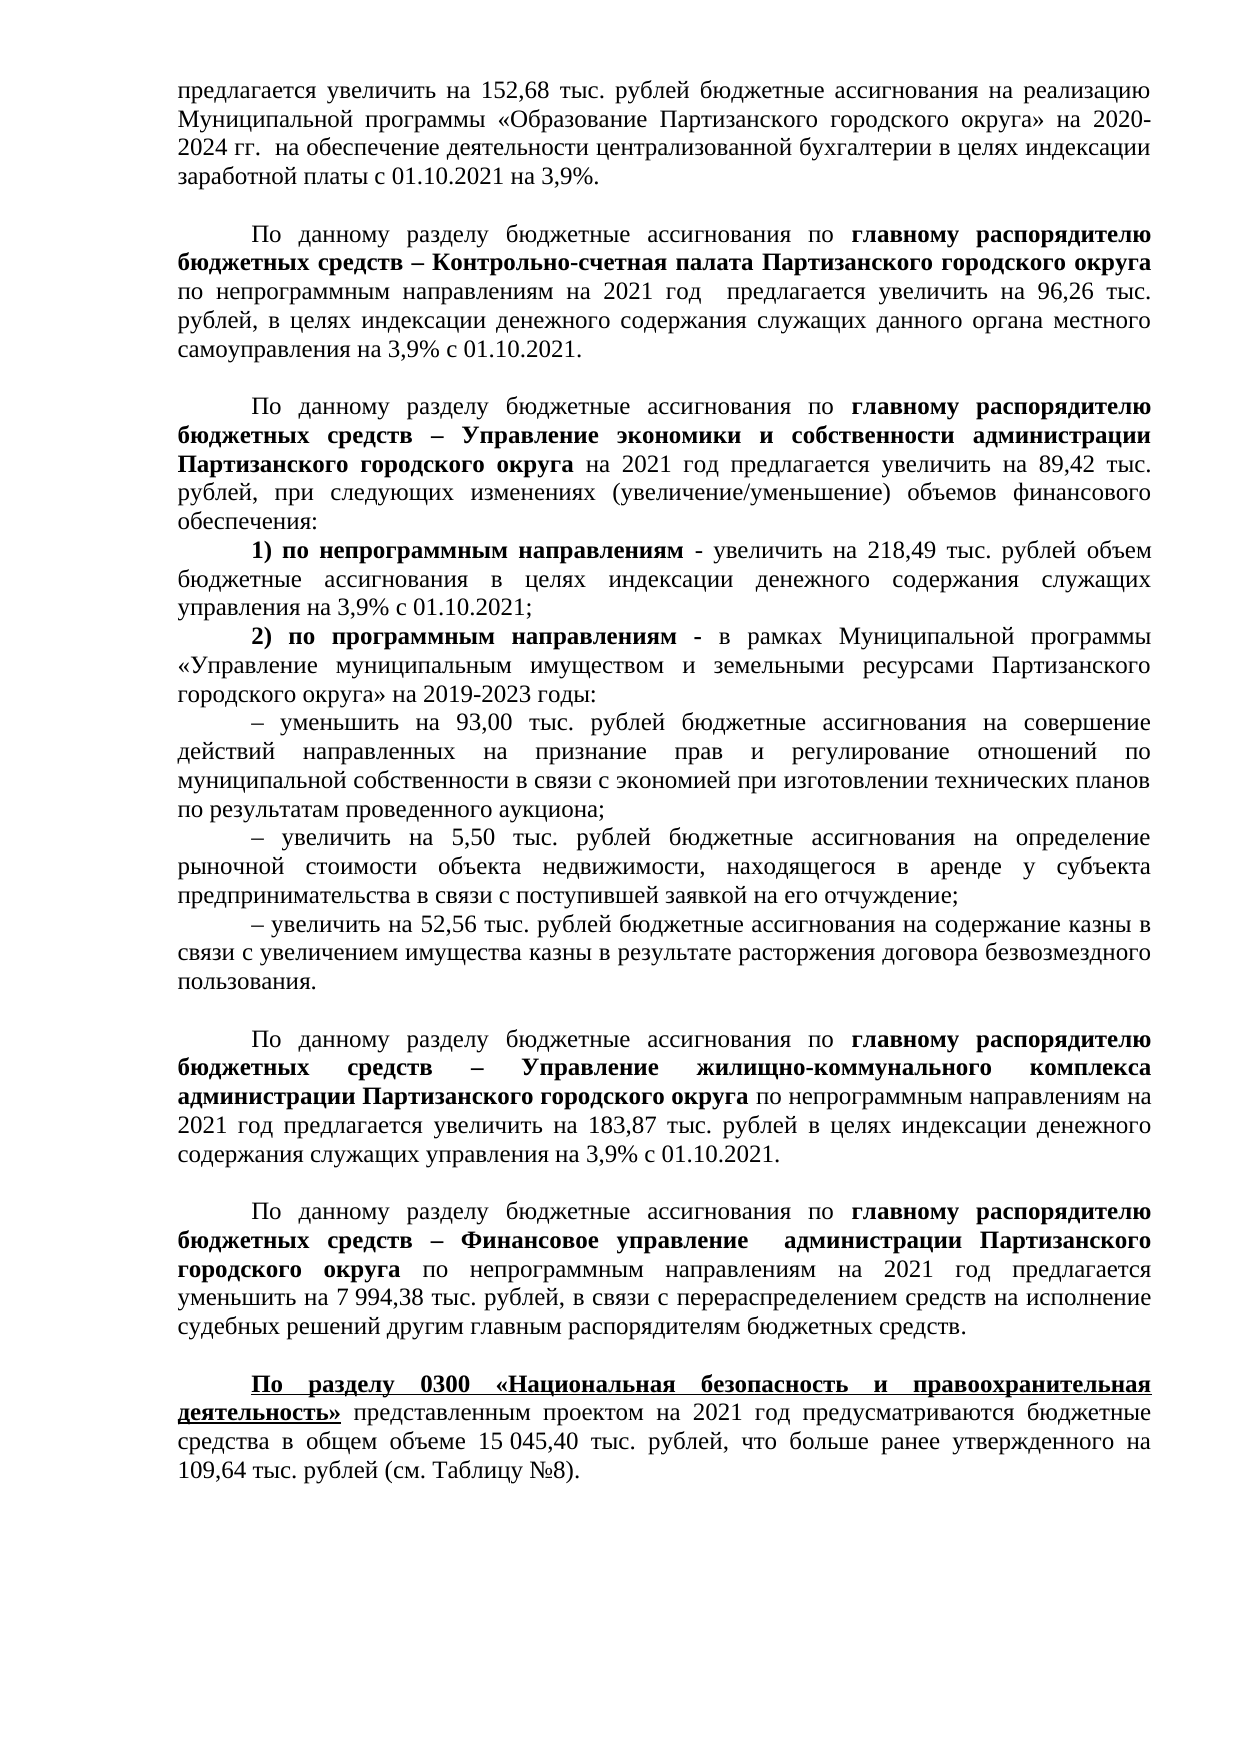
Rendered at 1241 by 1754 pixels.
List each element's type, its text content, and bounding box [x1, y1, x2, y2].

text По данному разделу бюджетные ассигнования по главному распорядителю бюджетных средств – Контрольно-счетная палата Партизанского городского округа по непрограммным направлениям на 2021 год предлагается увеличить на 96,26 тыс. рублей, в целях индексации денежного содержания служащих данного органа местного самоуправления на 3,9% с 01.10.2021. [177, 219, 1152, 362]
text По данному разделу бюджетные ассигнования по главному распорядителю бюджетных средств – Управление жилищно-коммунального комплекса администрации Партизанского городского округа по непрограммным направлениям на 2021 год предлагается увеличить на 183,87 тыс. рублей в целях индексации денежного содержания служащих управления на 3,9% с 01.10.2021. [177, 1024, 1152, 1167]
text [177, 75, 1152, 190]
text – уменьшить на 93,00 тыс. рублей бюджетные ассигнования на совершение действий направленных на признание прав и регулирование отношений по муниципальной собственности в связи с экономией при изготовлении технических планов по результатам проведенного аукциона; [177, 707, 1152, 822]
text – увеличить на 5,50 тыс. рублей бюджетные ассигнования на определение рыночной стоимости объекта недвижимости, находящегося в аренде у субъекта предпринимательства в связи с поступившей заявкой на его отчуждение; [177, 822, 1152, 909]
text По данному разделу бюджетные ассигнования по главному распорядителю бюджетных средств – Финансовое управление администрации Партизанского городского округа по непрограммным направлениям на 2021 год предлагается уменьшить на 7 994,38 тыс. рублей, в связи с перераспределением средств на исполнение судебных решений другим главным распорядителям бюджетных средств. [177, 1196, 1152, 1340]
text По разделу 0300 «Национальная безопасность и правоохранительная деятельность» представленным проектом на 2021 год предусматриваются бюджетные средства в общем объеме 15 045,40 тыс. рублей, что больше ранее утвержденного на 109,64 тыс. рублей (см. Таблицу №8). [177, 1368, 1152, 1507]
text 2) по программным направлениям - в рамках Муниципальной программы «Управление муниципальным имуществом и земельными ресурсами Партизанского городского округа» на 2019-2023 годы: [177, 621, 1152, 707]
text 1) по непрограммным направлениям - увеличить на 218,49 тыс. рублей объем бюджетные ассигнования в целях индексации денежного содержания служащих управления на 3,9% с 01.10.2021; [177, 535, 1152, 621]
text – увеличить на 52,56 тыс. рублей бюджетные ассигнования на содержание казны в связи с увеличением имущества казны в результате расторжения договора безвозмездного пользования. [177, 909, 1152, 995]
text По данному разделу бюджетные ассигнования по главному распорядителю бюджетных средств – Управление экономики и собственности администрации Партизанского городского округа на 2021 год предлагается увеличить на 89,42 тыс. рублей, при следующих изменениях (увеличение/уменьшение) объемов финансового обеспечения: [177, 391, 1152, 535]
